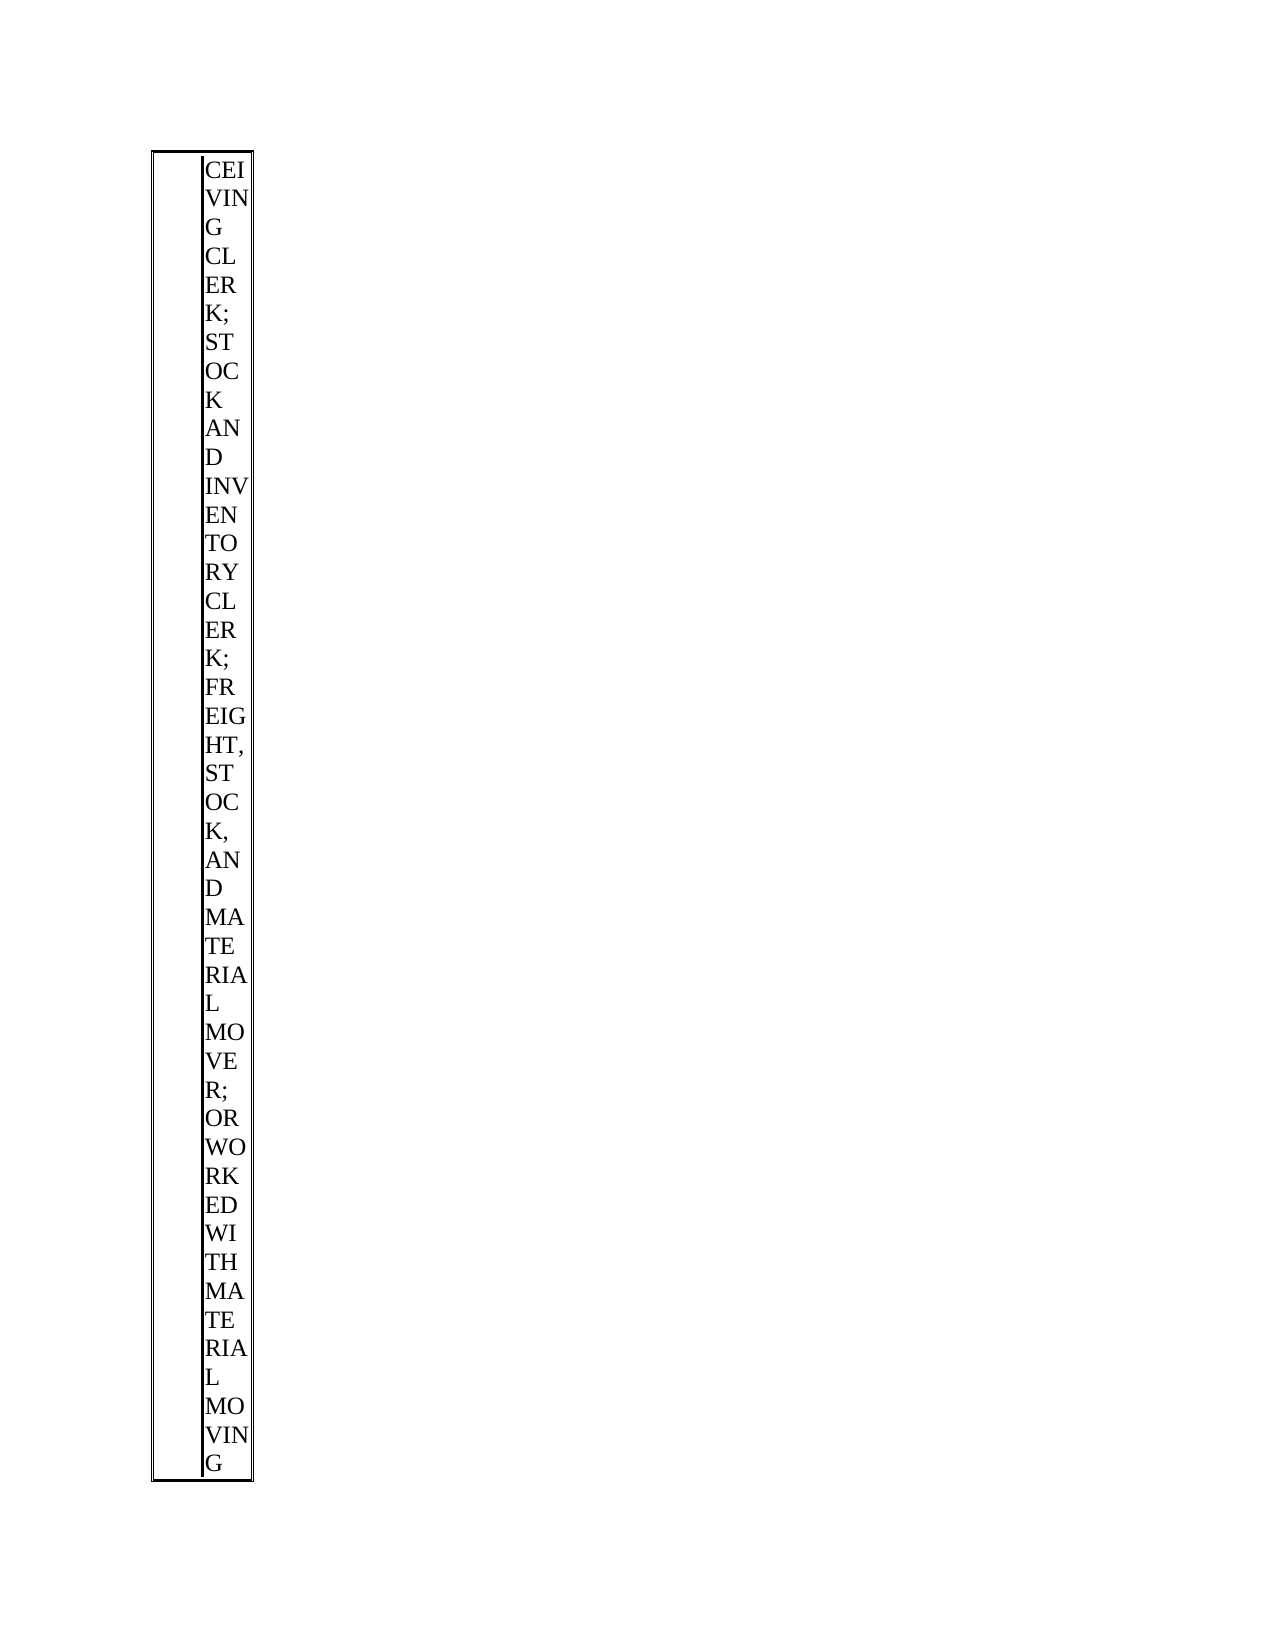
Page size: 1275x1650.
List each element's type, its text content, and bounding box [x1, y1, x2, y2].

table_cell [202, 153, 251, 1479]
table_cell Protocol: [154, 153, 202, 1479]
